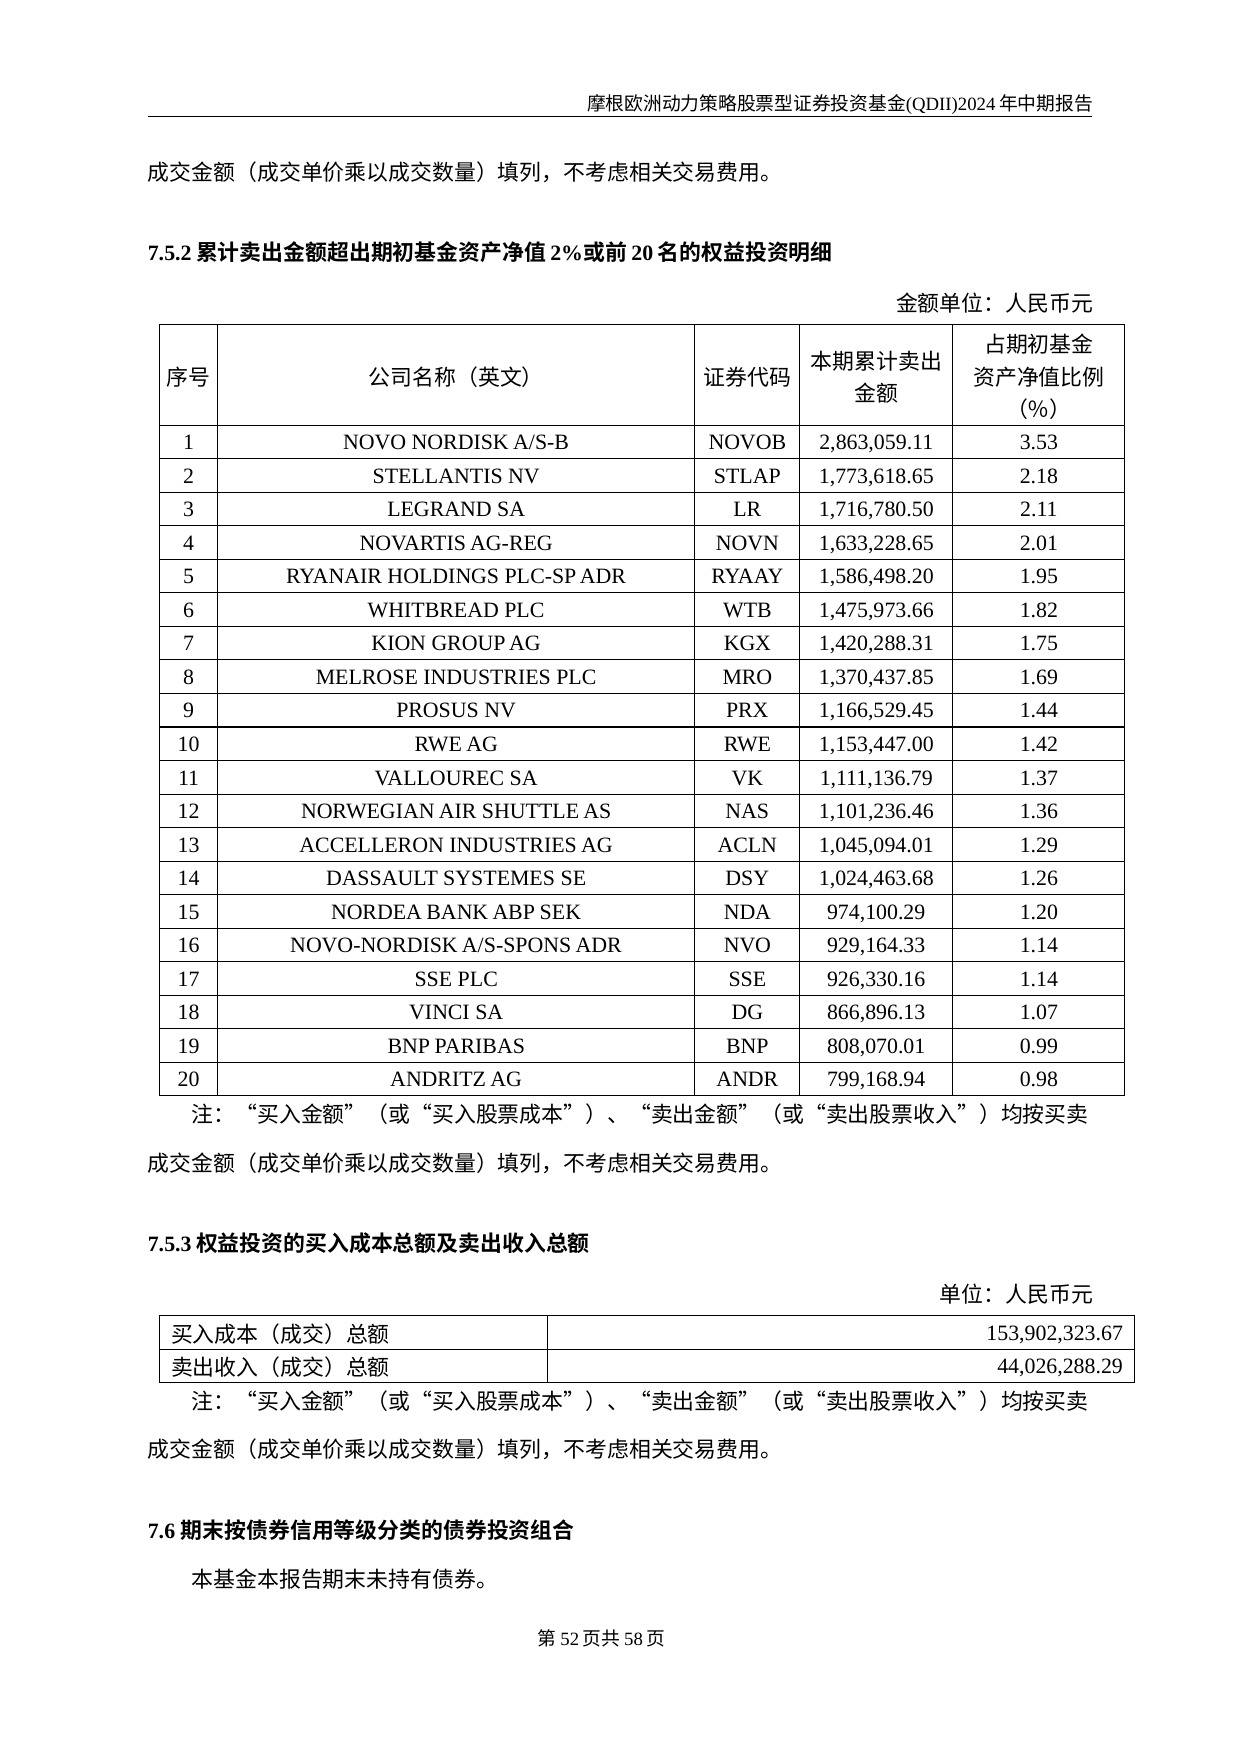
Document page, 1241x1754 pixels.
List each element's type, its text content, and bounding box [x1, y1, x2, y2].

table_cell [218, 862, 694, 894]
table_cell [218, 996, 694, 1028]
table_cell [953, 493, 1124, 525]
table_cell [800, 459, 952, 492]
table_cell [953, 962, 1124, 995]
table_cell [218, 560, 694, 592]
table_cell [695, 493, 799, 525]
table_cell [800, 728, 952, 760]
text 金额单位：人民币元 [149, 286, 1092, 318]
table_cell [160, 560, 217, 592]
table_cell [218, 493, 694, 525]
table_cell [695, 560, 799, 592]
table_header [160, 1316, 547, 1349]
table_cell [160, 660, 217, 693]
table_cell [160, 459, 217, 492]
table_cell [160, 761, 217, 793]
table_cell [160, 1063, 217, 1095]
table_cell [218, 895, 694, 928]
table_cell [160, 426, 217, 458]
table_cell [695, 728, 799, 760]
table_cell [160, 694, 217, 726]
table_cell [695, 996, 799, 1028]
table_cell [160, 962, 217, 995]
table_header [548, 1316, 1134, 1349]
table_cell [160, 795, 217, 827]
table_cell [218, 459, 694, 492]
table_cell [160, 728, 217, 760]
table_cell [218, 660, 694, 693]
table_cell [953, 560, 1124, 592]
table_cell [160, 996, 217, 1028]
text 本基金本报告期末未持有债券。 [148, 1561, 1092, 1594]
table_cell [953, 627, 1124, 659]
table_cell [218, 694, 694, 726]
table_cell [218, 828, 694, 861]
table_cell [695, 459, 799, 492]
text 7.5.2累计卖出金额超出期初基金资产净值2%或前20名的权益投资明细 [148, 235, 1092, 267]
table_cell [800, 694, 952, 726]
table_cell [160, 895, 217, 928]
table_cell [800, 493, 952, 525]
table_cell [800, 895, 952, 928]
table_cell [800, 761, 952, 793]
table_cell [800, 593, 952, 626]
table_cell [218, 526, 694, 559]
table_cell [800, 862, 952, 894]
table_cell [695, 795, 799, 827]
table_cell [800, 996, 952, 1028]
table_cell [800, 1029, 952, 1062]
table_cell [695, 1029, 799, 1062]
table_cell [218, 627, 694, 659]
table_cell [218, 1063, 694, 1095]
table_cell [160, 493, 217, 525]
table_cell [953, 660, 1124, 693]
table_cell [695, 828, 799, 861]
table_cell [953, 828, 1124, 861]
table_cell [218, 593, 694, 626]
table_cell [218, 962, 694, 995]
subtitle 7.6 期末按债券信用等级分类的债券投资组合 [148, 1513, 1092, 1545]
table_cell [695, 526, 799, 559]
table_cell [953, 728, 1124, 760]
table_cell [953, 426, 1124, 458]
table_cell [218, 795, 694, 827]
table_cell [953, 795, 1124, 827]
text 注：“买入金额”（或“买入股票成本”）、“卖出金额”（或“卖出股票收入”）均按买卖成交金额（成交单价乘以成交数量）填列，不考虑相关交易费用。 [148, 1096, 1092, 1178]
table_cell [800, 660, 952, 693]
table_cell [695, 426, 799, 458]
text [148, 154, 1092, 187]
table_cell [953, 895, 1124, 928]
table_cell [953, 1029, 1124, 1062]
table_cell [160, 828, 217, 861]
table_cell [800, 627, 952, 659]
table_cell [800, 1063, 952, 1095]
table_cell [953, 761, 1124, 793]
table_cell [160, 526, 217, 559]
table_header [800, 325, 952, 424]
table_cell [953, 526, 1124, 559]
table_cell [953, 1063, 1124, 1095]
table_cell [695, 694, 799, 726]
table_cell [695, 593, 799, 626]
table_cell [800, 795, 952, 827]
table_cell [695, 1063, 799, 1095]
text 注：“买入金额”（或“买入股票成本”）、“卖出金额”（或“卖出股票收入”）均按买卖成交金额（成交单价乘以成交数量）填列，不考虑相关交易费用。 [148, 1383, 1092, 1464]
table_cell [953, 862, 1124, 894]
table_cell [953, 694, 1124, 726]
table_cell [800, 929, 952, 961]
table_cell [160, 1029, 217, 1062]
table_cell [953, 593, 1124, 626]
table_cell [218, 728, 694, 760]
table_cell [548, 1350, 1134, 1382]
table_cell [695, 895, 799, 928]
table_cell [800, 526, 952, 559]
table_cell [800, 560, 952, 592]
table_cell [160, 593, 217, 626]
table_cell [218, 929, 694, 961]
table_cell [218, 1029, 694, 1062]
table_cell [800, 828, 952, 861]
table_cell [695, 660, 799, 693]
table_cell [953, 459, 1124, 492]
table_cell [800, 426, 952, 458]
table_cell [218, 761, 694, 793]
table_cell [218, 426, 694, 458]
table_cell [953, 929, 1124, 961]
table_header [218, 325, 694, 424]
text 7.5.3权益投资的买入成本总额及卖出收入总额 [148, 1226, 1092, 1258]
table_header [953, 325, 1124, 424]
text 单位：人民币元 [149, 1276, 1092, 1309]
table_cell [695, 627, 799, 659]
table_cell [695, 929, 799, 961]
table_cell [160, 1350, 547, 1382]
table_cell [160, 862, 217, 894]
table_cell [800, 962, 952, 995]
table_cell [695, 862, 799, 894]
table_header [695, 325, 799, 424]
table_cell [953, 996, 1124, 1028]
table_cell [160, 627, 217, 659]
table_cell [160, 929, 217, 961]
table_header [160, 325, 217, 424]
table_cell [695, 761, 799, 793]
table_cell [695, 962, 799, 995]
